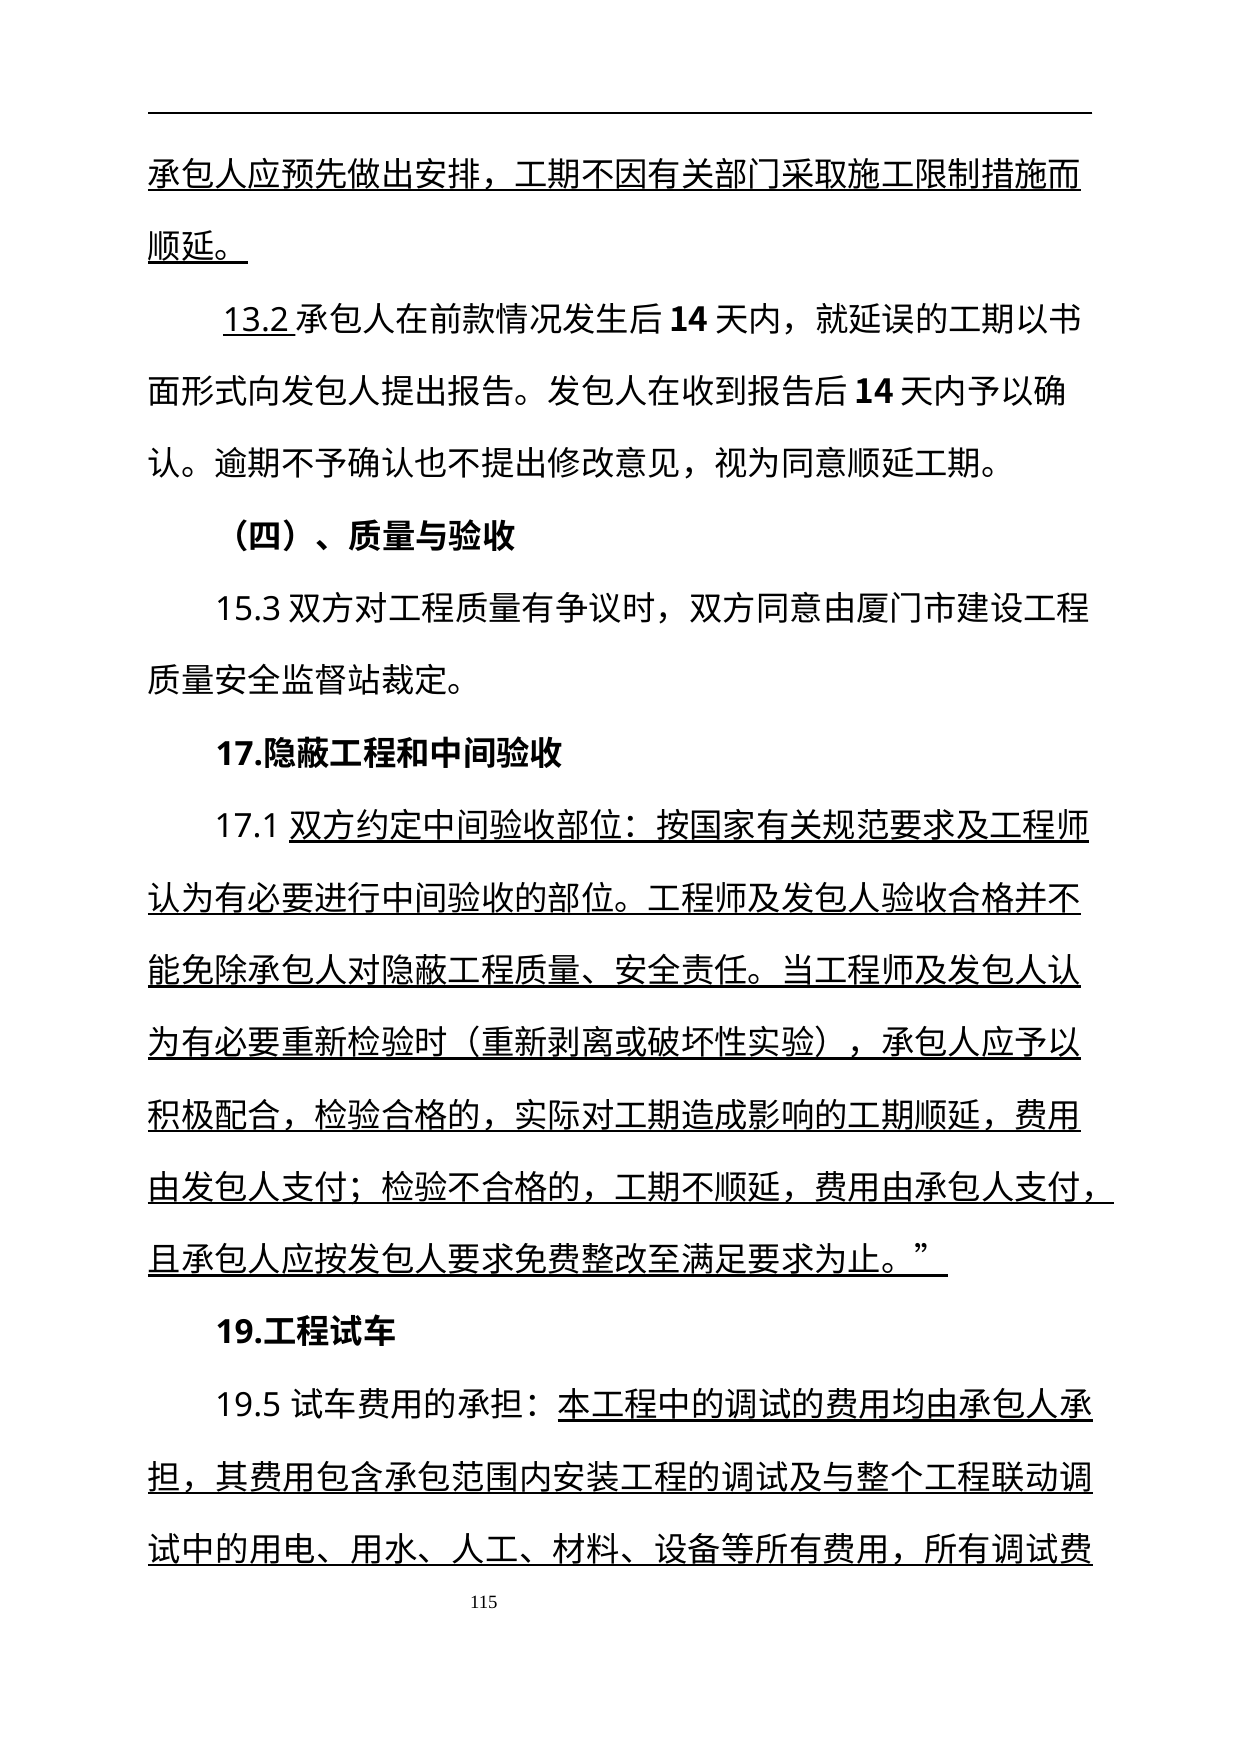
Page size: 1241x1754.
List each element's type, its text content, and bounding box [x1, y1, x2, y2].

text 17.1 双方约定中间验收部位：按国家有关规范要求及工程师认为有必要进行中间验收的部位。工程师及发包人验收合格并不能免除承包人对隐蔽工程质量、安全责任。当工程师及发包人认为有必要重新检验时（重新剥离或破坏性实验），承包人应予以积极配合，检验合格的，实际对工期造成影响的工期顺延，费用由发包人支付；检验不合格的，工期不顺延，费用由承包人支付，且承包人应按发包人要求免费整改至满足要求为止。” [148, 799, 1092, 1202]
text 19.5 试车费用的承担：本工程中的调试的费用均由承包人承担，其费用包含承包范围内安装工程的调试及与整个工程联动调试中的用电、用水、人工、材料、设备等所有费用，所有调试费用承包人已计入在合同总价内。 [148, 1378, 1092, 1492]
text 17.隐蔽工程和中间验收 [148, 726, 1092, 775]
text （四）、质量与验收 [148, 509, 1092, 558]
text 15.3双方对工程质量有争议时，双方同意由厦门市建设工程质量安全监督站裁定。 [148, 582, 1092, 702]
text 19.工程试车 [148, 1305, 1092, 1354]
text 13.2承包人在前款情况发生后14天内，就延误的工期以书面形式向发包人提出报告。发包人在收到报告后14天内予以确认。逾期不予确认也不提出修改意见，视为同意顺延工期。 [148, 292, 1092, 485]
text 17.1 双方约定中间验收部位：按国家有关规范要求及工程师认为有必要进行中间验收的部位。工程师及发包人验收合格并不能免除承包人对隐蔽工程质量、安全责任。当工程师及发包人认为有必要重新检验时（重新剥离或破坏性实验），承包人应予以积极配合，检验合格的，实际对工期造成影响的工期顺延，费用由发包人支付；检验不合格的，工期不顺延，费用由承包人支付，且承包人应按发包人要求免费整改至满足要求为止。” [148, 1204, 1092, 1281]
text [148, 1494, 1092, 1564]
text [148, 148, 1092, 268]
